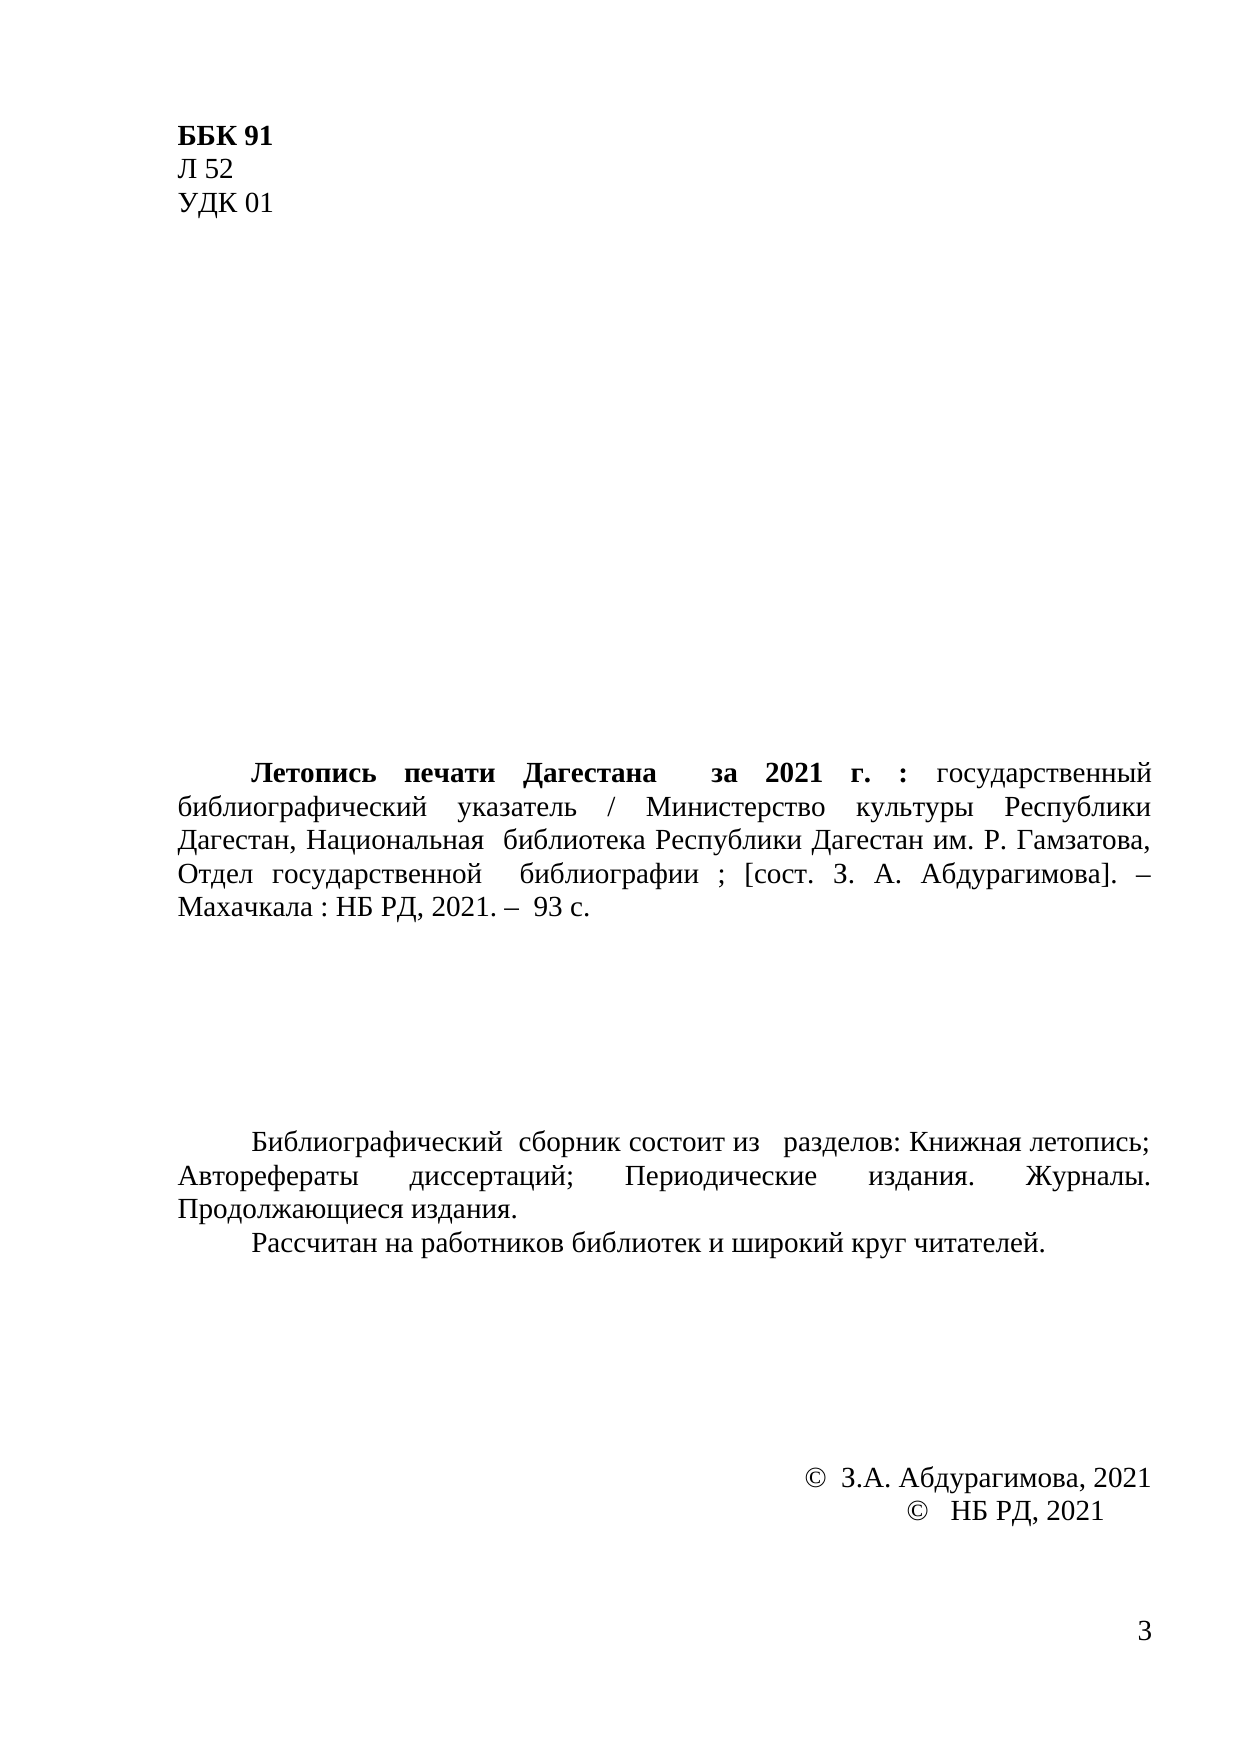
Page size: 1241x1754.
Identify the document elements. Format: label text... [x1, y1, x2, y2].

text © НБ РД, 2021 [177, 1493, 1152, 1527]
text УДК 01 [177, 185, 1152, 219]
text ББК 91 [177, 118, 1152, 152]
text Рассчитан на работников библиотек и широкий круг читателей. [177, 1225, 1152, 1258]
text Библиографический сборник состоит из разделов: Книжная летопись; Авторефераты диссертаций; Периодические издания. Журналы. Продолжающиеся издания. [177, 1124, 1152, 1225]
text Летопись печати Дагестана за 2021 г. : государственный библиографический указатель / Министерство культуры Республики Дагестан, Национальная библиотека Республики Дагестан им. Р. Гамзатова, Отдел государственной библиографии ; [сост. З. А. Абдурагимова]. – Махачкала : НБ РД, 2021. – 93 с. [177, 755, 1152, 923]
text © З.А. Абдурагимова, 2021 [177, 1460, 1152, 1493]
text Л 52 [177, 152, 1152, 185]
